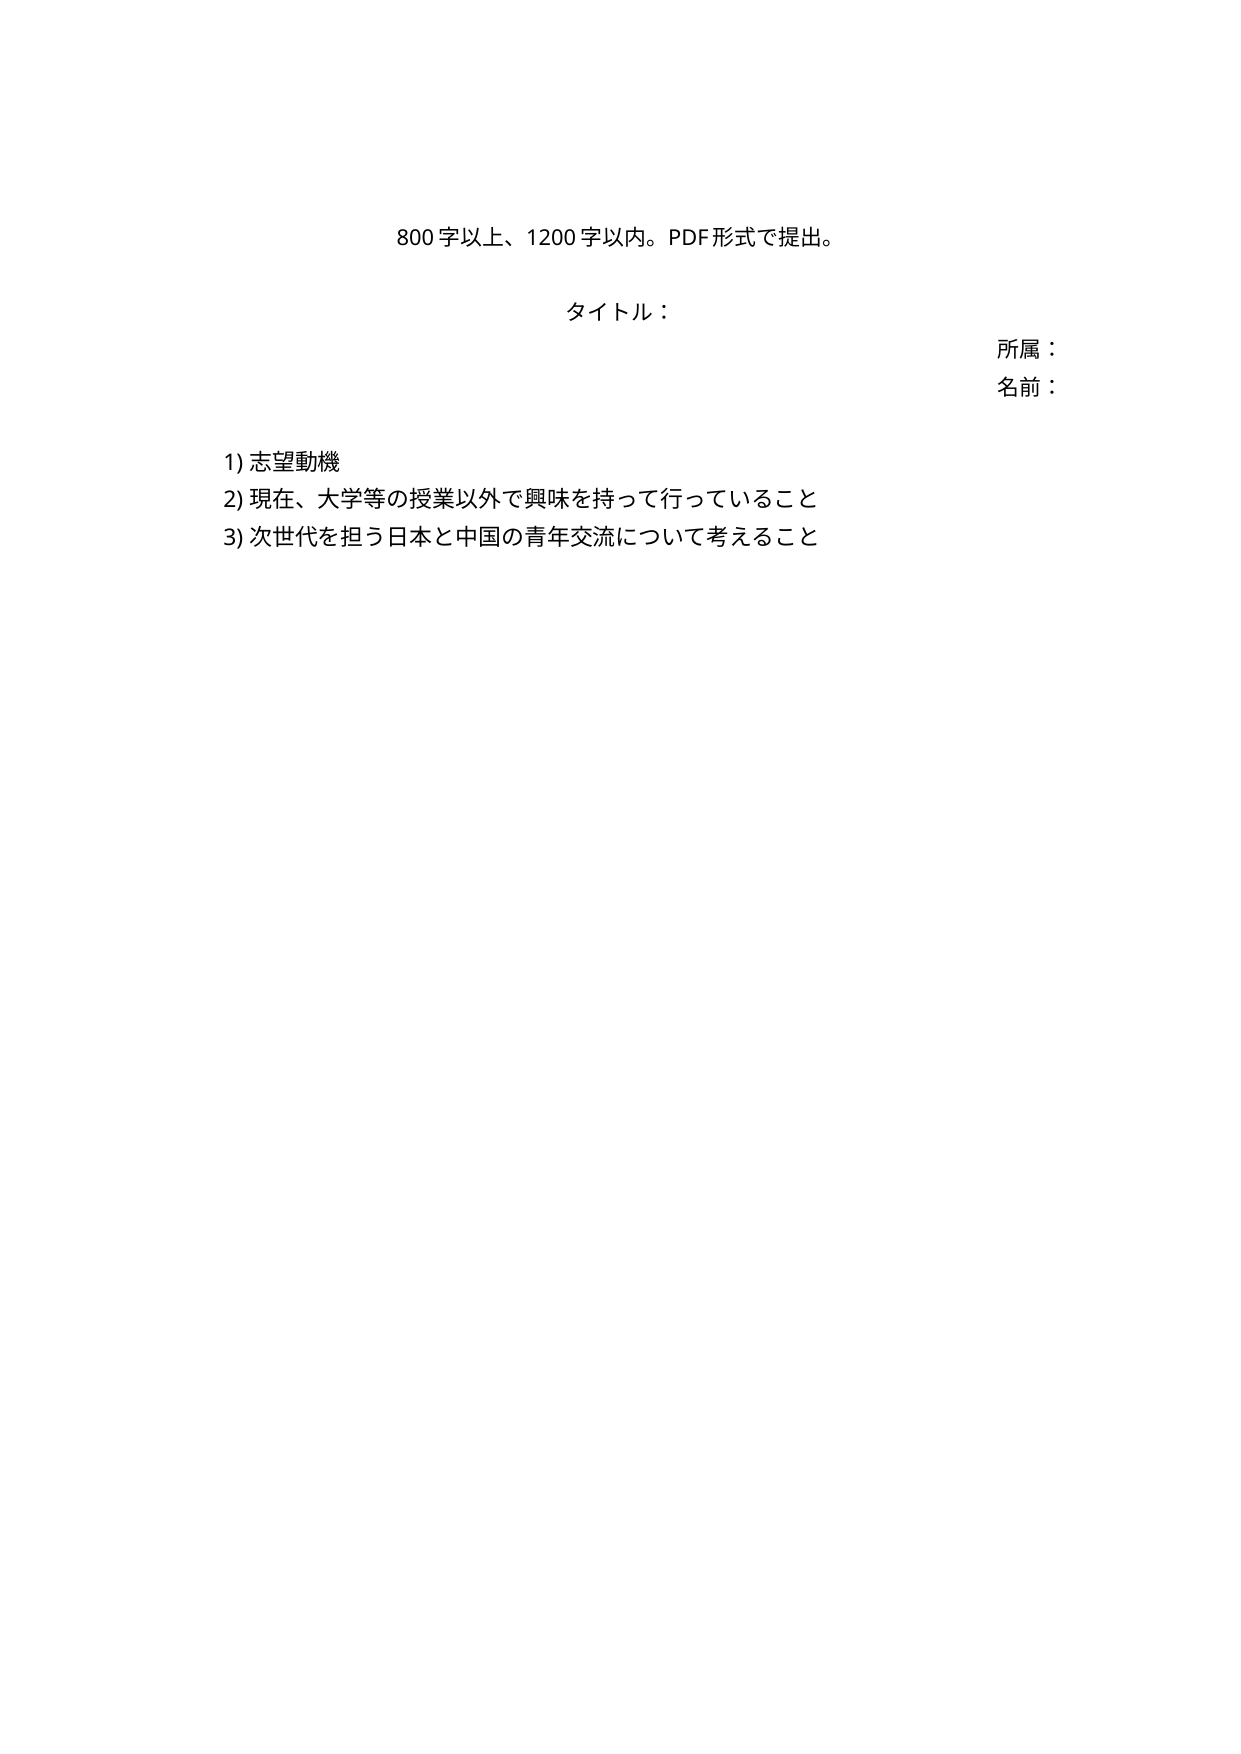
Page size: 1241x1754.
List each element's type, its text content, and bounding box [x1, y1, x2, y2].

text 所属： [177, 329, 1063, 367]
text タイトル： [177, 292, 1063, 329]
text 1) 志望動機 [177, 442, 1063, 479]
text 800字以上、1200字以内。PDF形式で提出。 [177, 217, 1063, 254]
text 2) 現在、大学等の授業以外で興味を持って行っていること [177, 479, 1063, 517]
text 名前： [177, 367, 1063, 404]
text 3) 次世代を担う日本と中国の青年交流について考えること [177, 517, 1063, 554]
